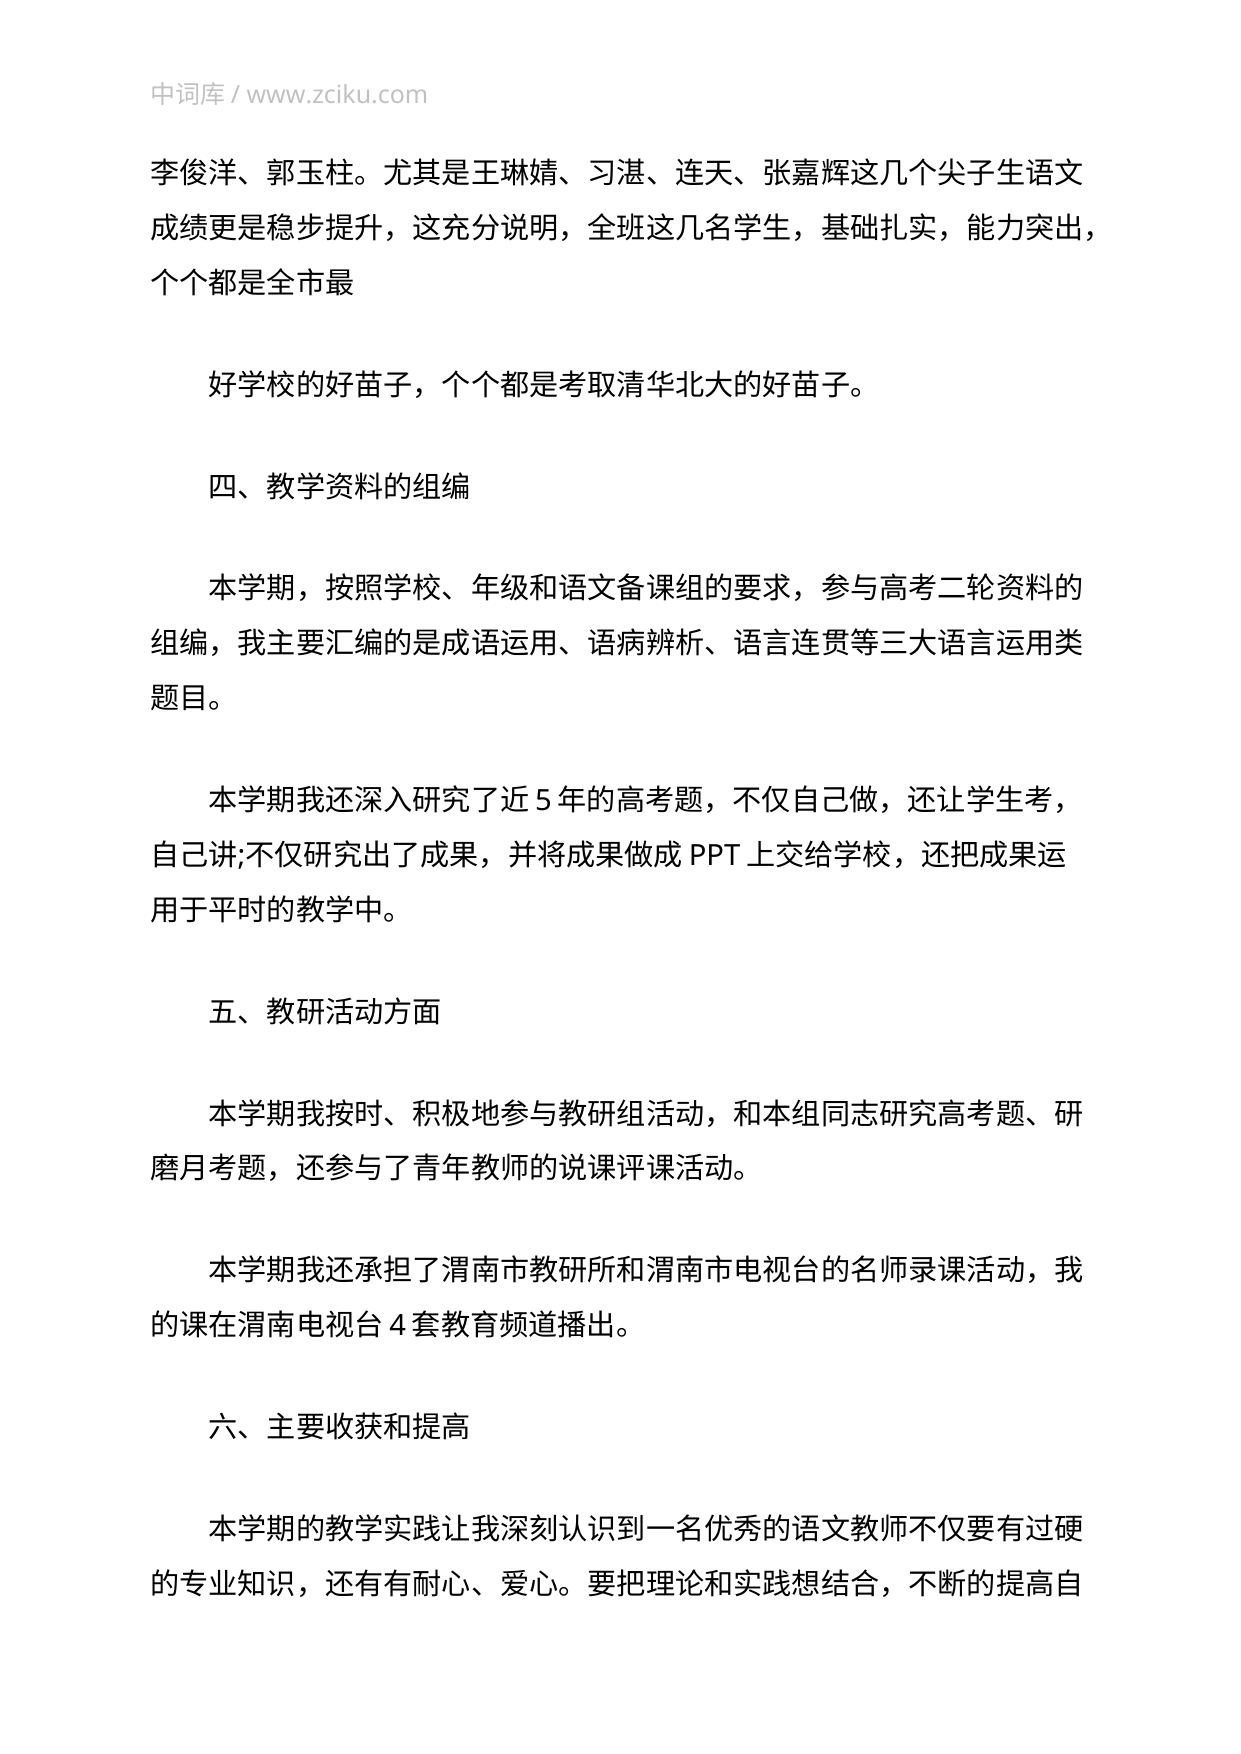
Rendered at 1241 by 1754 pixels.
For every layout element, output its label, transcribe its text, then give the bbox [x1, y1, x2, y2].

text 好学校的好苗子，个个都是考取清华北大的好苗子。 [150, 362, 1090, 404]
text 五、教研活动方面 [150, 988, 1090, 1031]
text 本学期我还深入研究了近5年的高考题，不仅自己做，还让学生考，自己讲;不仅研究出了成果，并将成果做成PPT上交给学校，还把成果运用于平时的教学中。 [150, 777, 1090, 929]
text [150, 150, 1090, 302]
text 六、主要收获和提高 [150, 1404, 1090, 1446]
text 四、教学资料的组编 [150, 463, 1090, 506]
text 本学期我按时、积极地参与教研组活动，和本组同志研究高考题、研磨月考题，还参与了青年教师的说课评课活动。 [150, 1090, 1090, 1187]
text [150, 1506, 1090, 1603]
text 本学期我还承担了渭南市教研所和渭南市电视台的名师录课活动，我的课在渭南电视台4套教育频道播出。 [150, 1247, 1090, 1344]
text 本学期，按照学校、年级和语文备课组的要求，参与高考二轮资料的组编，我主要汇编的是成语运用、语病辨析、语言连贯等三大语言运用类题目。 [150, 565, 1090, 717]
